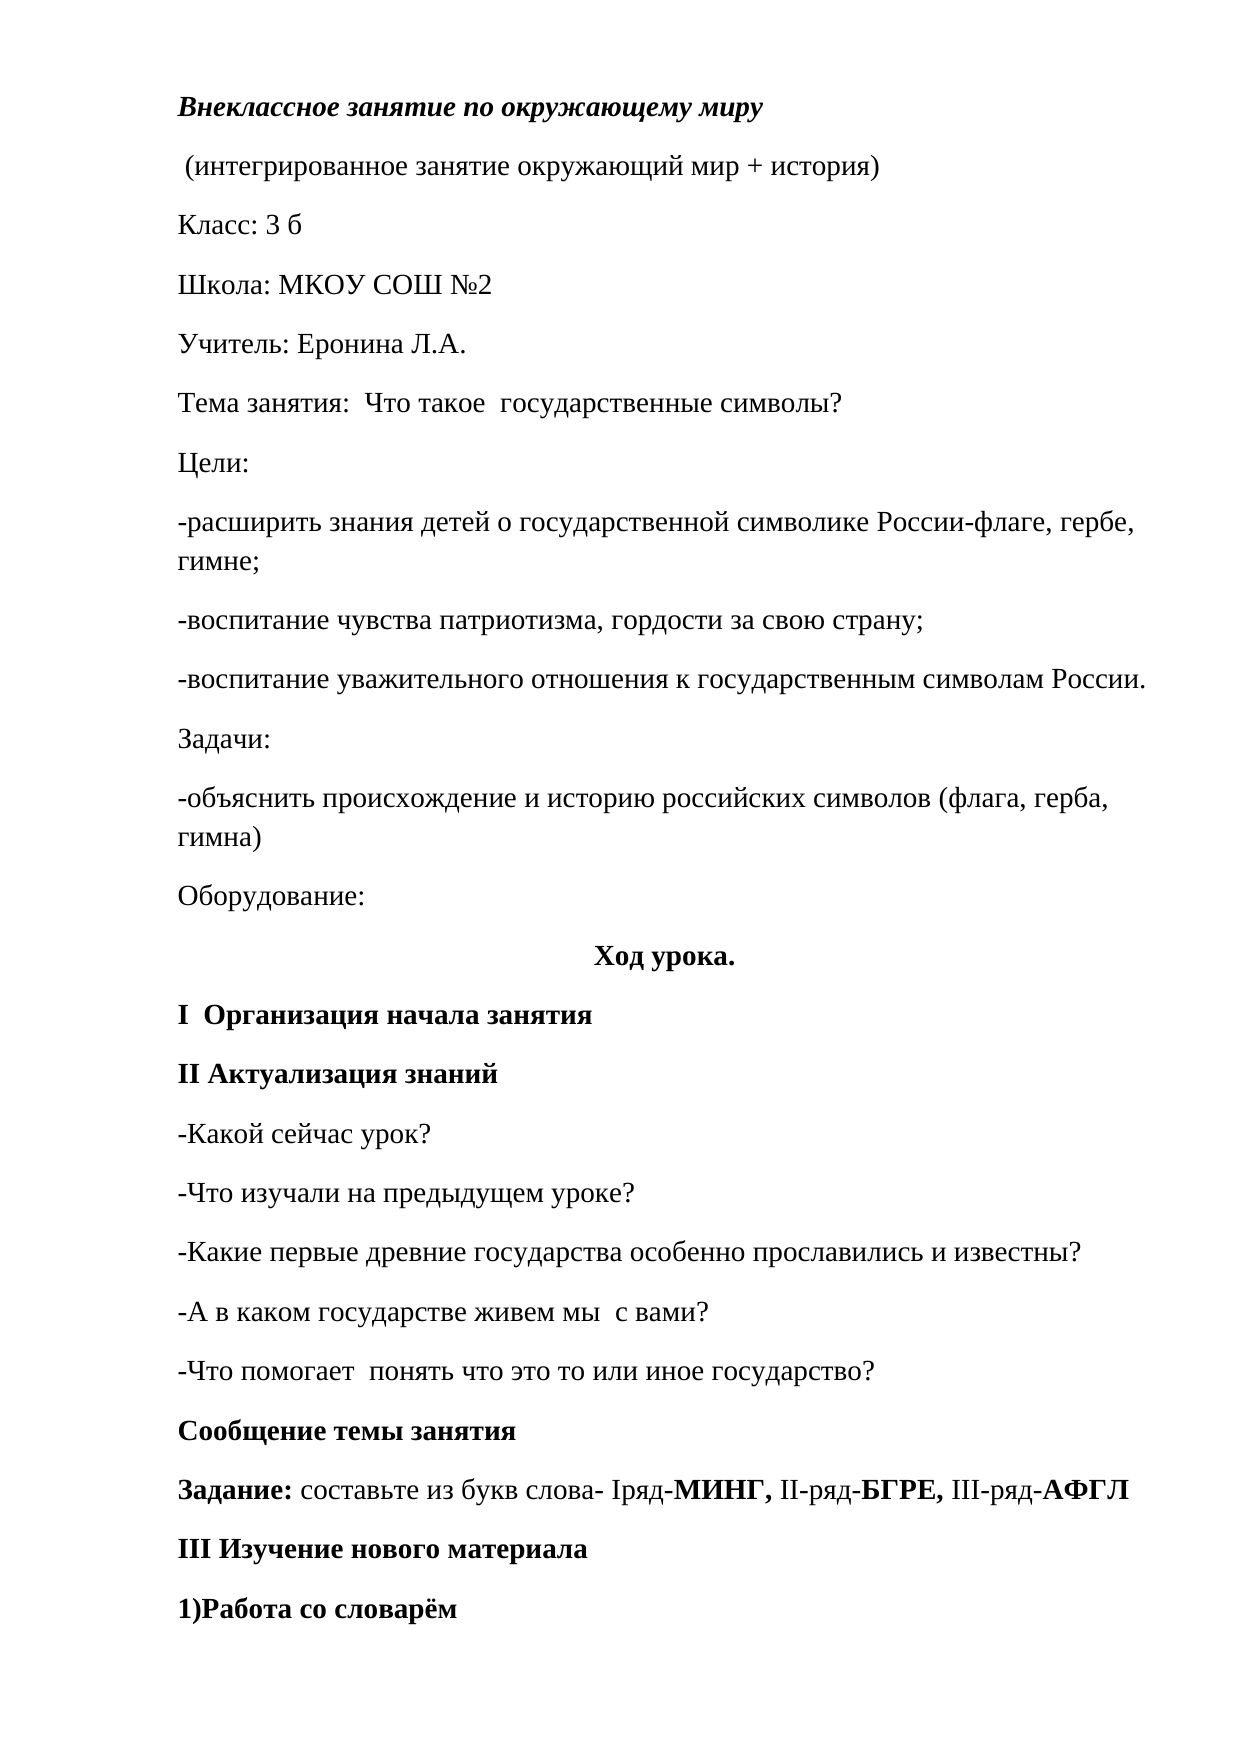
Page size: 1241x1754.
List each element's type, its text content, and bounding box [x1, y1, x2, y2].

text -воспитание уважительного отношения к государственным символам России. [177, 662, 1152, 695]
text -расширить знания детей о государственной символике России-флаге, гербе, гимне; [177, 504, 1152, 576]
text -объяснить происхождение и историю российских символов (флага, герба, гимна) [177, 780, 1152, 852]
text Задание: составьте из букв слова- Iряд-МИНГ, II-ряд-БГРЕ, III-ряд-АФГЛ [177, 1472, 1152, 1506]
text (интегрированное занятие окружающий мир + история) [177, 148, 1152, 182]
text Ход урока. [177, 938, 1152, 971]
text -Какой сейчас урок? [177, 1116, 1152, 1149]
text Учитель: Еронина Л.А. [177, 326, 1152, 360]
text -Какие первые древние государства особенно прославились и известны? [177, 1234, 1152, 1268]
text Класс: 3 б [177, 207, 1152, 241]
text Тема занятия: Что такое государственные символы? [177, 386, 1152, 419]
text -воспитание чувства патриотизма, гордости за свою страну; [177, 602, 1152, 636]
text -Что помогает понять что это то или иное государство? [177, 1353, 1152, 1387]
text Цели: [177, 445, 1152, 478]
text Оборудование: [177, 878, 1152, 912]
text II Актуализация знаний [177, 1056, 1152, 1090]
text -А в каком государстве живем мы с вами? [177, 1294, 1152, 1327]
text -Что изучали на предыдущем уроке? [177, 1175, 1152, 1209]
text 1)Работа со словарём [177, 1591, 1152, 1624]
text III Изучение нового материала [177, 1531, 1152, 1565]
text Задачи: [177, 721, 1152, 754]
text Внеклассное занятие по окружающему миру [177, 89, 1152, 122]
text Сообщение темы занятия [177, 1413, 1152, 1446]
text I Организация начала занятия [177, 997, 1152, 1031]
text Школа: МКОУ СОШ №2 [177, 267, 1152, 300]
